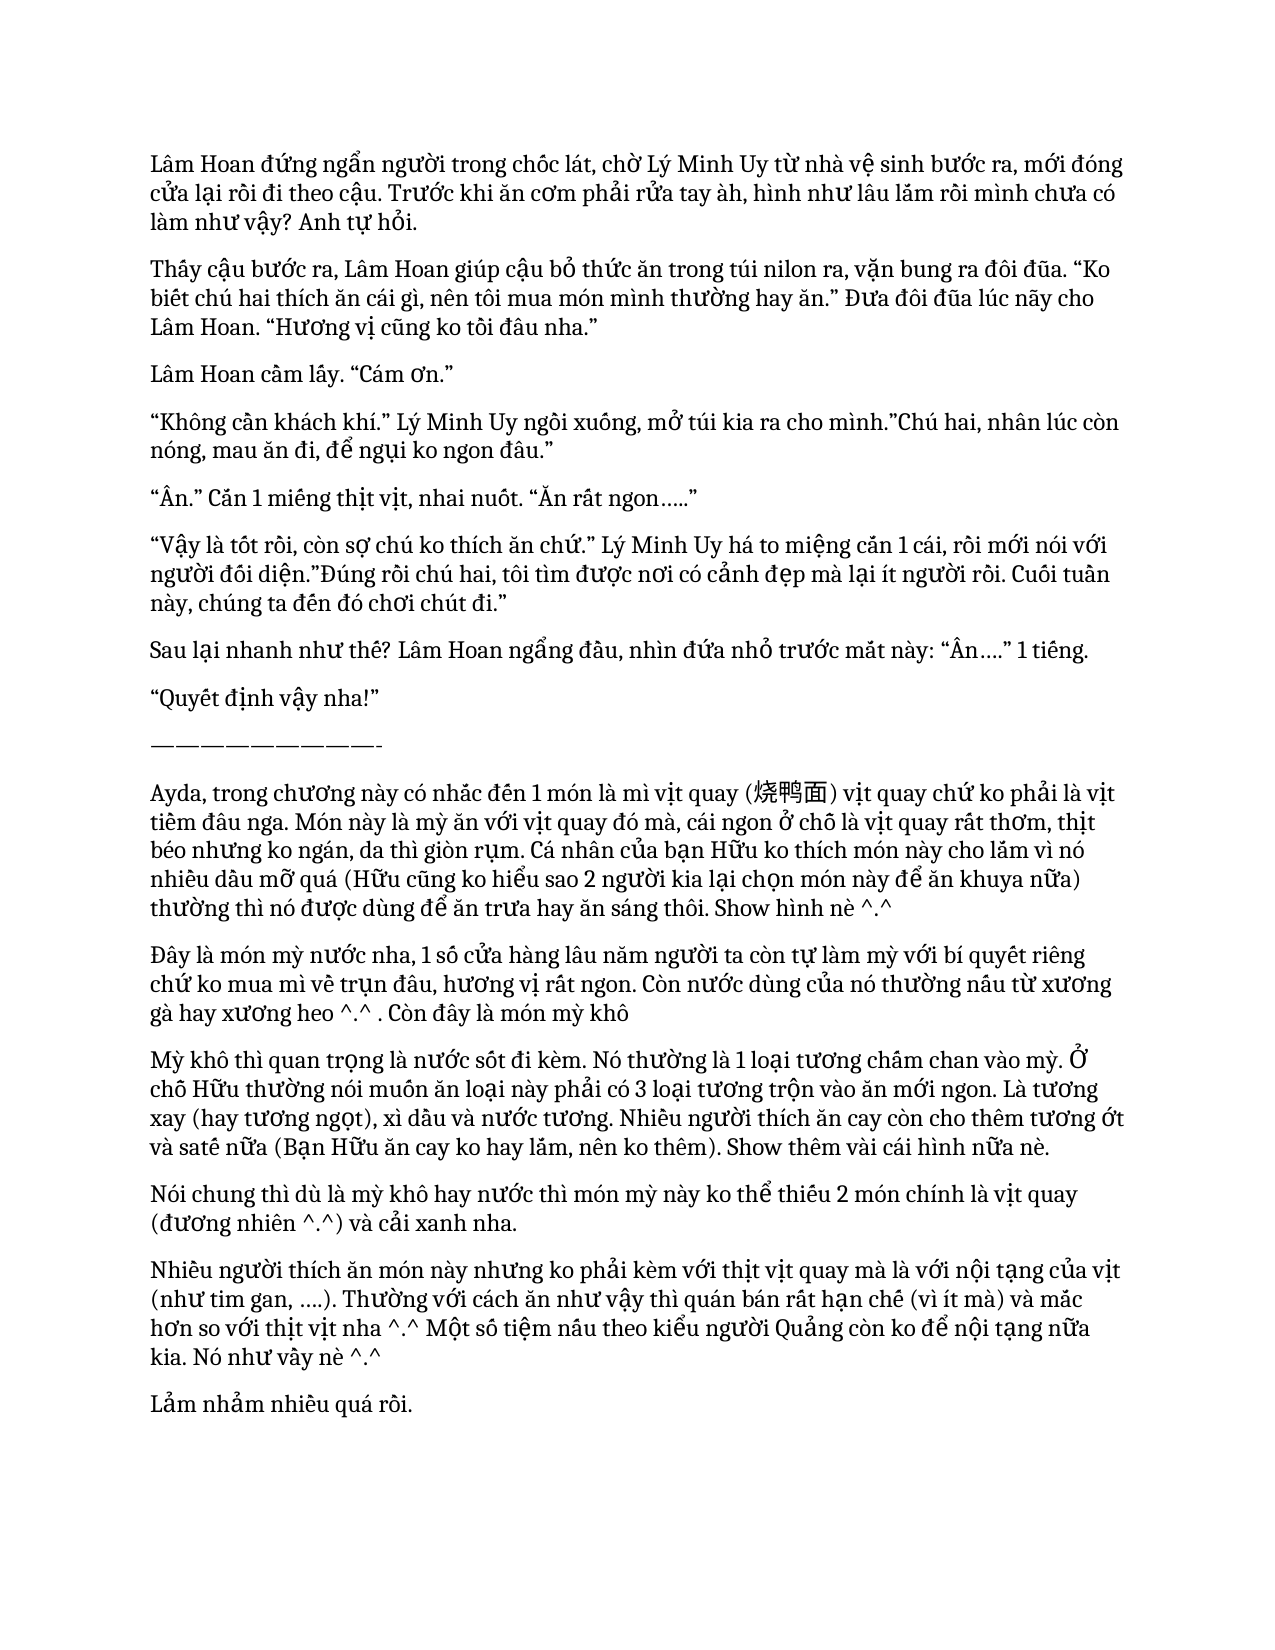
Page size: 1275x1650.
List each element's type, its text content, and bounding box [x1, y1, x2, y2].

text Ayda, trong chương này có nhắc đến 1 món là mì vịt quay (烧鸭面) vịt quay chứ ko phải là vịt tiềm đâu nga. Món này là mỳ ăn với vịt quay đó mà, cái ngon ở chỗ là vịt quay rất thơm, thịt béo nhưng ko ngán, da thì giòn rụm. Cá nhân của bạn Hữu ko thích món này cho lắm vì nó nhiều dầu mỡ quá (Hữu cũng ko hiểu sao 2 người kia lại chọn món này để ăn khuya nữa) thường thì nó được dùng để ăn trưa hay ăn sáng thôi. Show hình nè ^.^ [150, 779, 1125, 922]
text —————————- [150, 731, 1125, 760]
text Nói chung thì dù là mỳ khô hay nước thì món mỳ này ko thể thiếu 2 món chính là vịt quay (đương nhiên ^.^) và cải xanh nha. [150, 1180, 1125, 1237]
text Nhiều người thích ăn món này nhưng ko phải kèm với thịt vịt quay mà là với nội tạng của vịt (như tim gan, ….). Thường với cách ăn như vậy thì quán bán rất hạn chế (vì ít mà) và mắc hơn so với thịt vịt nha ^.^ Một số tiệm nấu theo kiểu người Quảng còn ko để nội tạng nữa kia. Nó như vầy nè ^.^ [150, 1256, 1125, 1371]
text Lảm nhảm nhiều quá rồi. [150, 1390, 1125, 1419]
text Sau lại nhanh như thế? Lâm Hoan ngẩng đầu, nhìn đứa nhỏ trước mắt này: “Ân….” 1 tiếng. [150, 636, 1125, 665]
text Lâm Hoan cầm lấy. “Cám ơn.” [150, 360, 1125, 389]
text Đây là món mỳ nước nha, 1 số cửa hàng lâu năm người ta còn tự làm mỳ với bí quyết riêng chứ ko mua mì về trụn đâu, hương vị rất ngon. Còn nước dùng của nó thường nấu từ xương gà hay xương heo ^.^ . Còn đây là món mỳ khô [150, 941, 1125, 1027]
text Thấy cậu bước ra, Lâm Hoan giúp cậu bỏ thức ăn trong túi nilon ra, vặn bung ra đôi đũa. “Ko biết chú hai thích ăn cái gì, nên tôi mua món mình thường hay ăn.” Đưa đôi đũa lúc nãy cho Lâm Hoan. “Hương vị cũng ko tồi đâu nha.” [150, 255, 1125, 341]
text “Ân.” Cắn 1 miếng thịt vịt, nhai nuốt. “Ăn rất ngon…..” [150, 484, 1125, 512]
text “Vậy là tốt rồi, còn sợ chú ko thích ăn chứ.” Lý Minh Uy há to miệng cắn 1 cái, rồi mới nói với người đối diện.”Đúng rồi chú hai, tôi tìm được nơi có cảnh đẹp mà lại ít người rồi. Cuối tuần này, chúng ta đến đó chơi chút đi.” [150, 531, 1125, 617]
text Mỳ khô thì quan trọng là nước sốt đi kèm. Nó thường là 1 loại tương chấm chan vào mỳ. Ở chỗ Hữu thường nói muốn ăn loại này phải có 3 loại tương trộn vào ăn mới ngon. Là tương xay (hay tương ngọt), xì dầu và nước tương. Nhiều người thích ăn cay còn cho thêm tương ớt và satế nữa (Bạn Hữu ăn cay ko hay lắm, nên ko thêm). Show thêm vài cái hình nữa nè. [150, 1046, 1125, 1161]
text “Không cần khách khí.” Lý Minh Uy ngồi xuống, mở túi kia ra cho mình.”Chú hai, nhân lúc còn nóng, mau ăn đi, để ngụi ko ngon đâu.” [150, 407, 1125, 465]
text “Quyết định vậy nha!” [150, 684, 1125, 712]
text Lâm Hoan đứng ngẩn người trong chốc lát, chờ Lý Minh Uy từ nhà vệ sinh bước ra, mới đóng cửa lại rồi đi theo cậu. Trước khi ăn cơm phải rửa tay àh, hình như lâu lắm rồi mình chưa có làm như vậy? Anh tự hỏi. [150, 150, 1125, 236]
